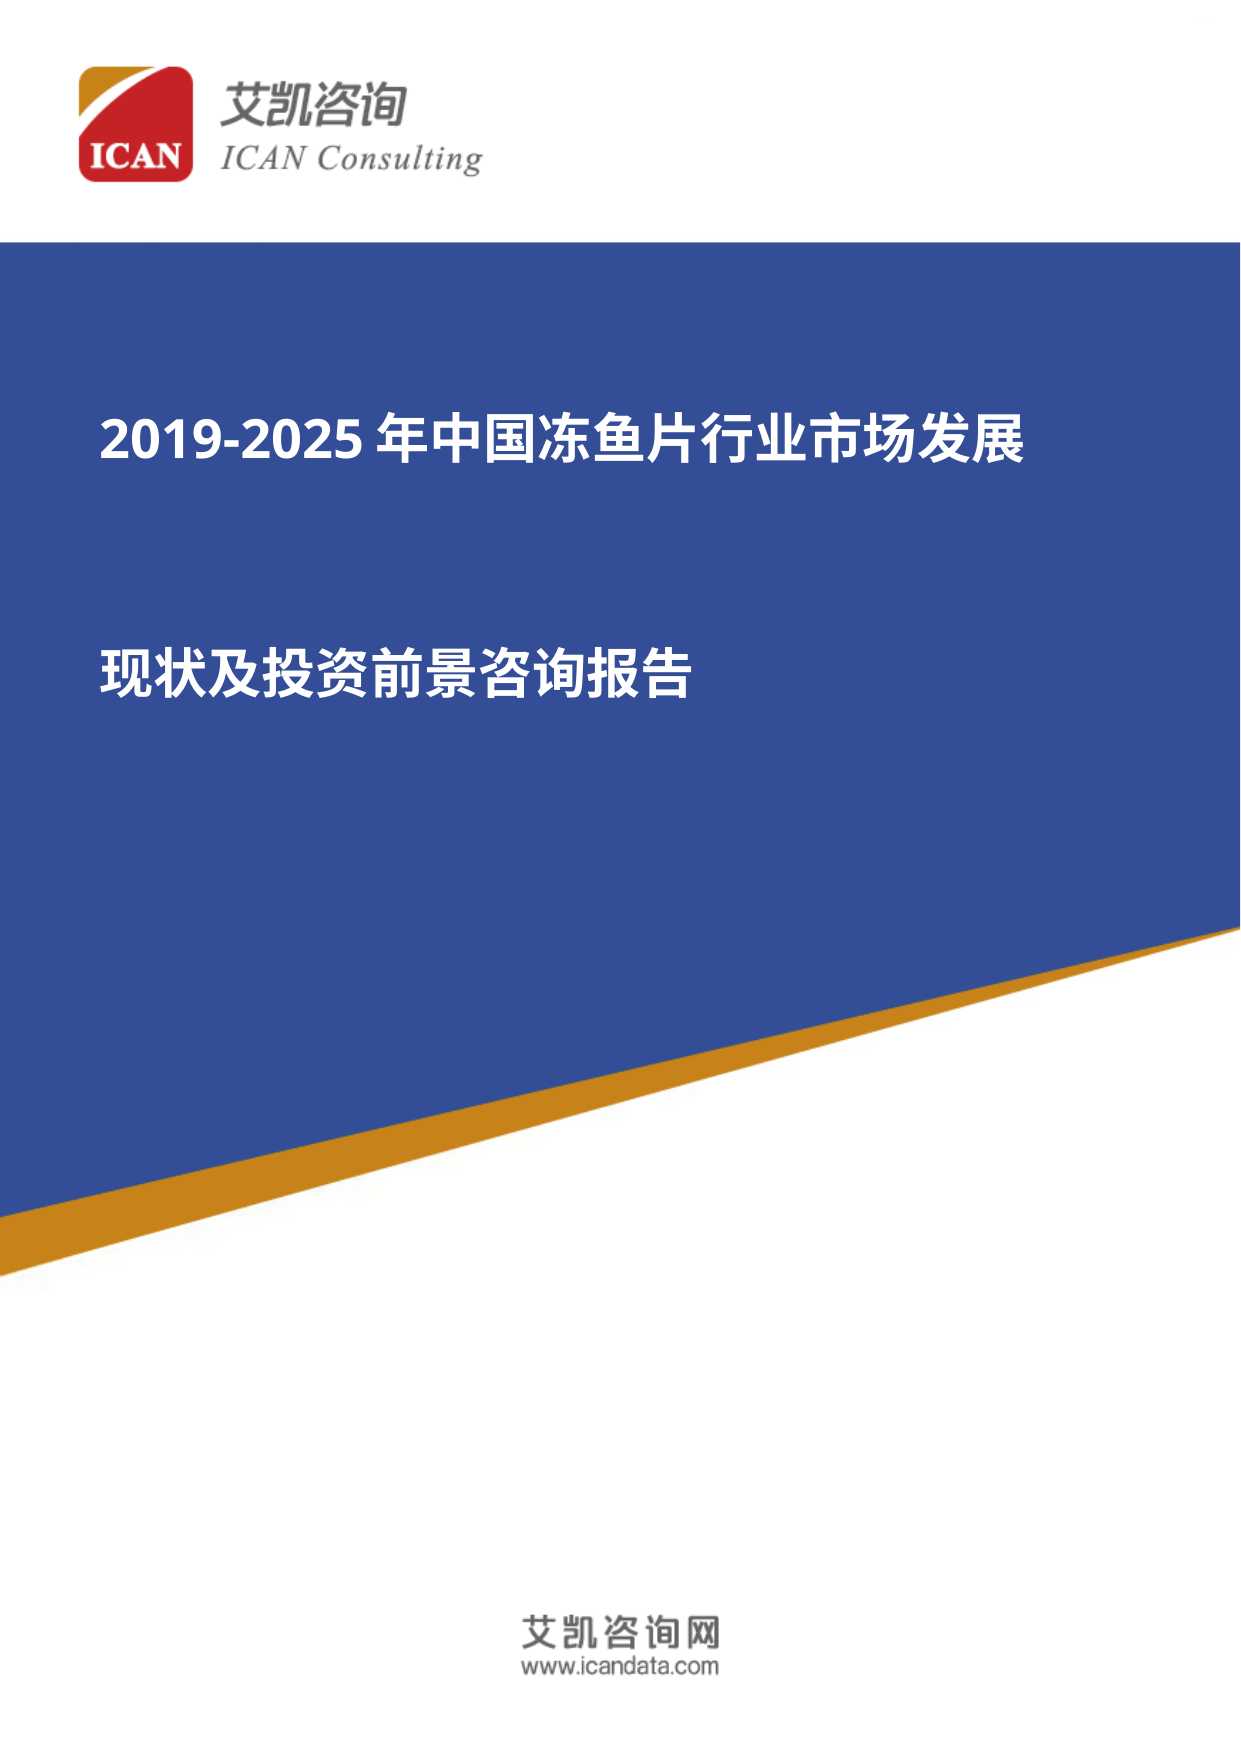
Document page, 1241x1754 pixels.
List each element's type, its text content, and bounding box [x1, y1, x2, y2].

subtitle 2019-2025年中国冻鱼片行业市场发展现状及投资前景咨询报告 [99, 386, 1053, 718]
picture [0, 5, 1241, 1754]
